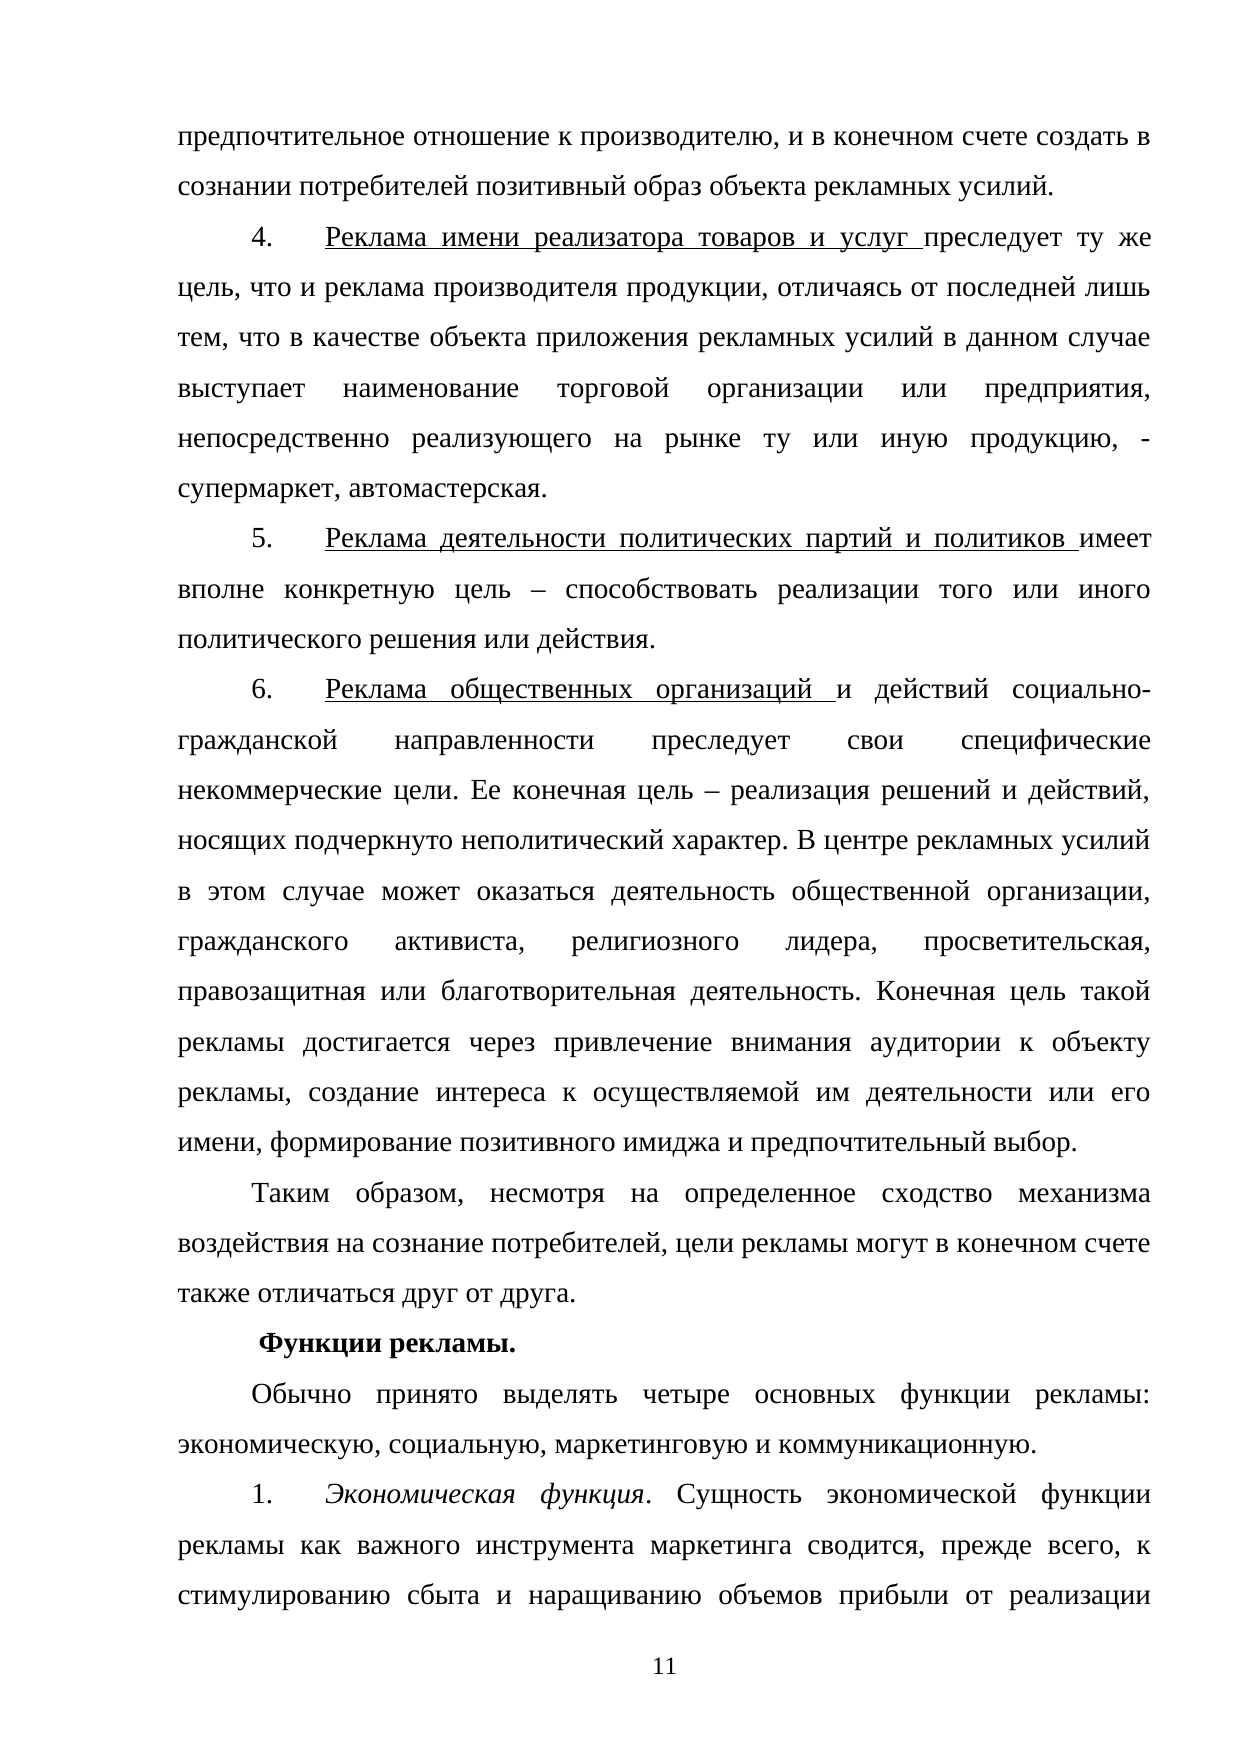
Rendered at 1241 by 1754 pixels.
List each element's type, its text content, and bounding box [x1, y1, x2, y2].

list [177, 1477, 1152, 1611]
list Реклама общественных организаций и действий социально-гражданской направленности преследует свои специфические некоммерческие цели. Ее конечная цель – реализация решений и действий, носящих подчеркнуто неполитический характер. В центре рекламных усилий в этом случае может оказаться деятельность общественной организации, гражданского активиста, религиозного лидера, просветительская, правозащитная или благотворительная деятельность. Конечная цель такой рекламы достигается через привлечение внимания аудитории к объекту рекламы, создание интереса к осуществляемой им деятельности или его имени, формирование позитивного имиджа и предпочтительный выбор. [177, 672, 1152, 1158]
text Функции рекламы. [177, 1326, 1152, 1359]
list Реклама деятельности политических партий и политиков имеет вполне конкретную цель – способствовать реализации того или иного политического решения или действия. [177, 521, 1152, 655]
text Таким образом, несмотря на определенное сходство механизма воздействия на сознание потребителей, цели рекламы могут в конечном счете также отличаться друг от друга. [177, 1175, 1152, 1309]
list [177, 118, 1152, 202]
list Реклама имени реализатора товаров и услуг преследует ту же цель, что и реклама производителя продукции, отличаясь от последней лишь тем, что в качестве объекта приложения рекламных усилий в данном случае выступает наименование торговой организации или предприятия, непосредственно реализующего на рынке ту или иную продукцию, - супермаркет, автомастерская. [177, 219, 1152, 504]
text Обычно принято выделять четыре основных функции рекламы: экономическую, социальную, маркетинговую и коммуникационную. [177, 1376, 1152, 1460]
